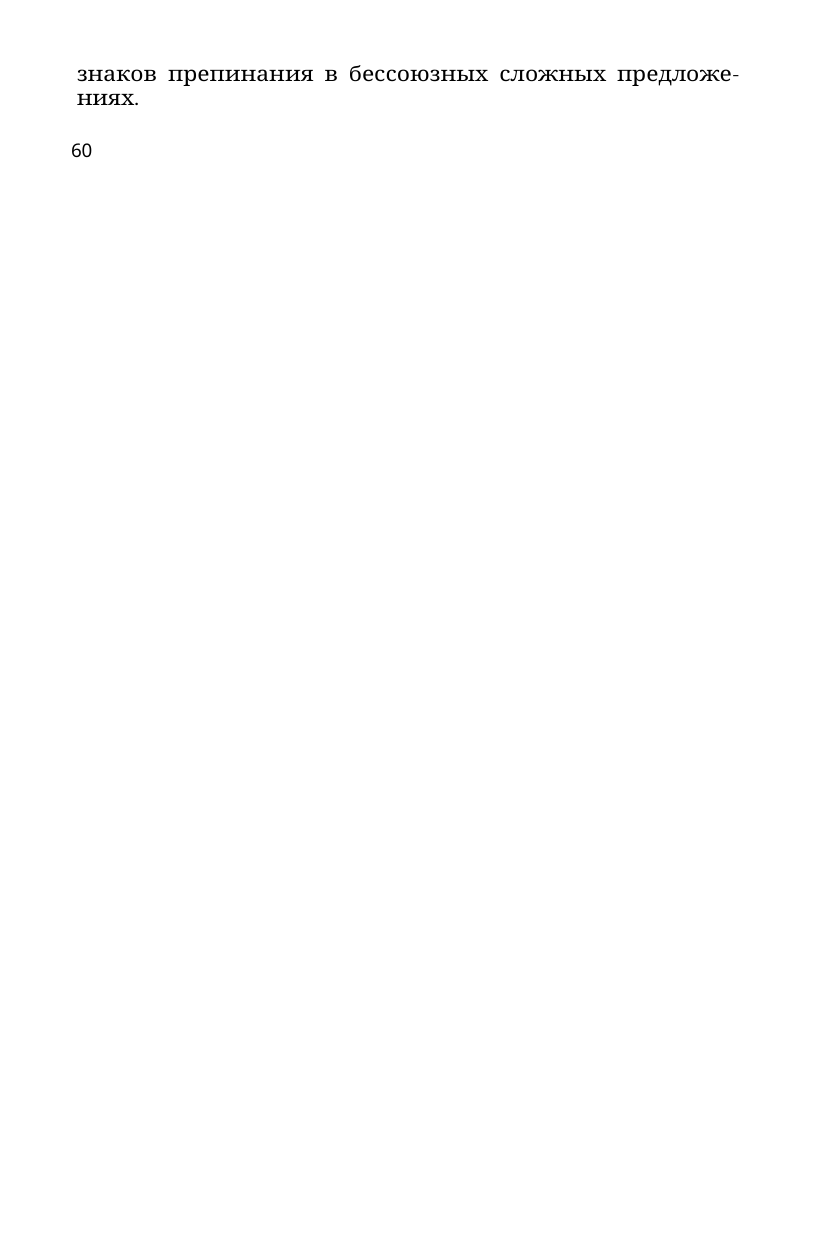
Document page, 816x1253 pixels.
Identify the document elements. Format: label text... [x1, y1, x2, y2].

text 60 [71, 137, 755, 163]
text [77, 62, 739, 110]
